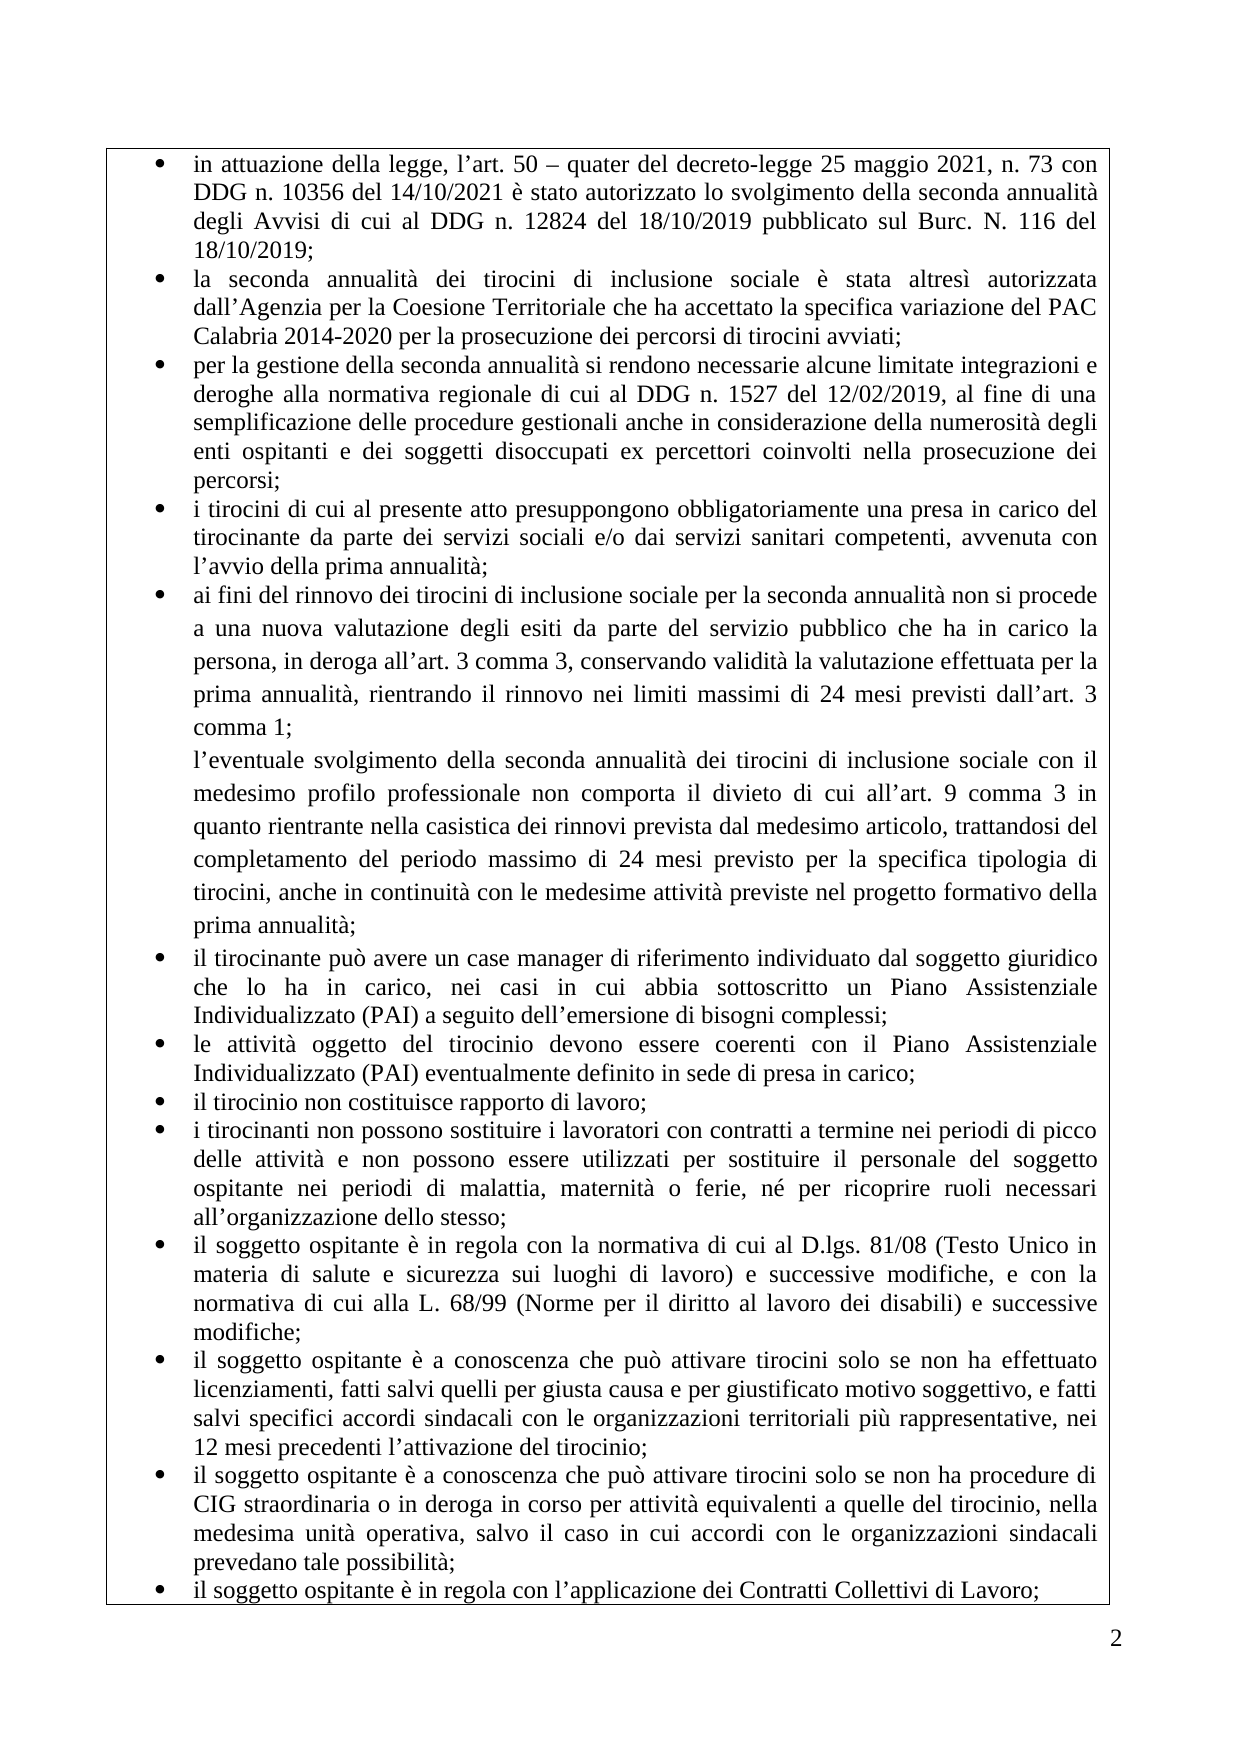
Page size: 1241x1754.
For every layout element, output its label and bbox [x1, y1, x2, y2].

table_header [107, 149, 1109, 1604]
